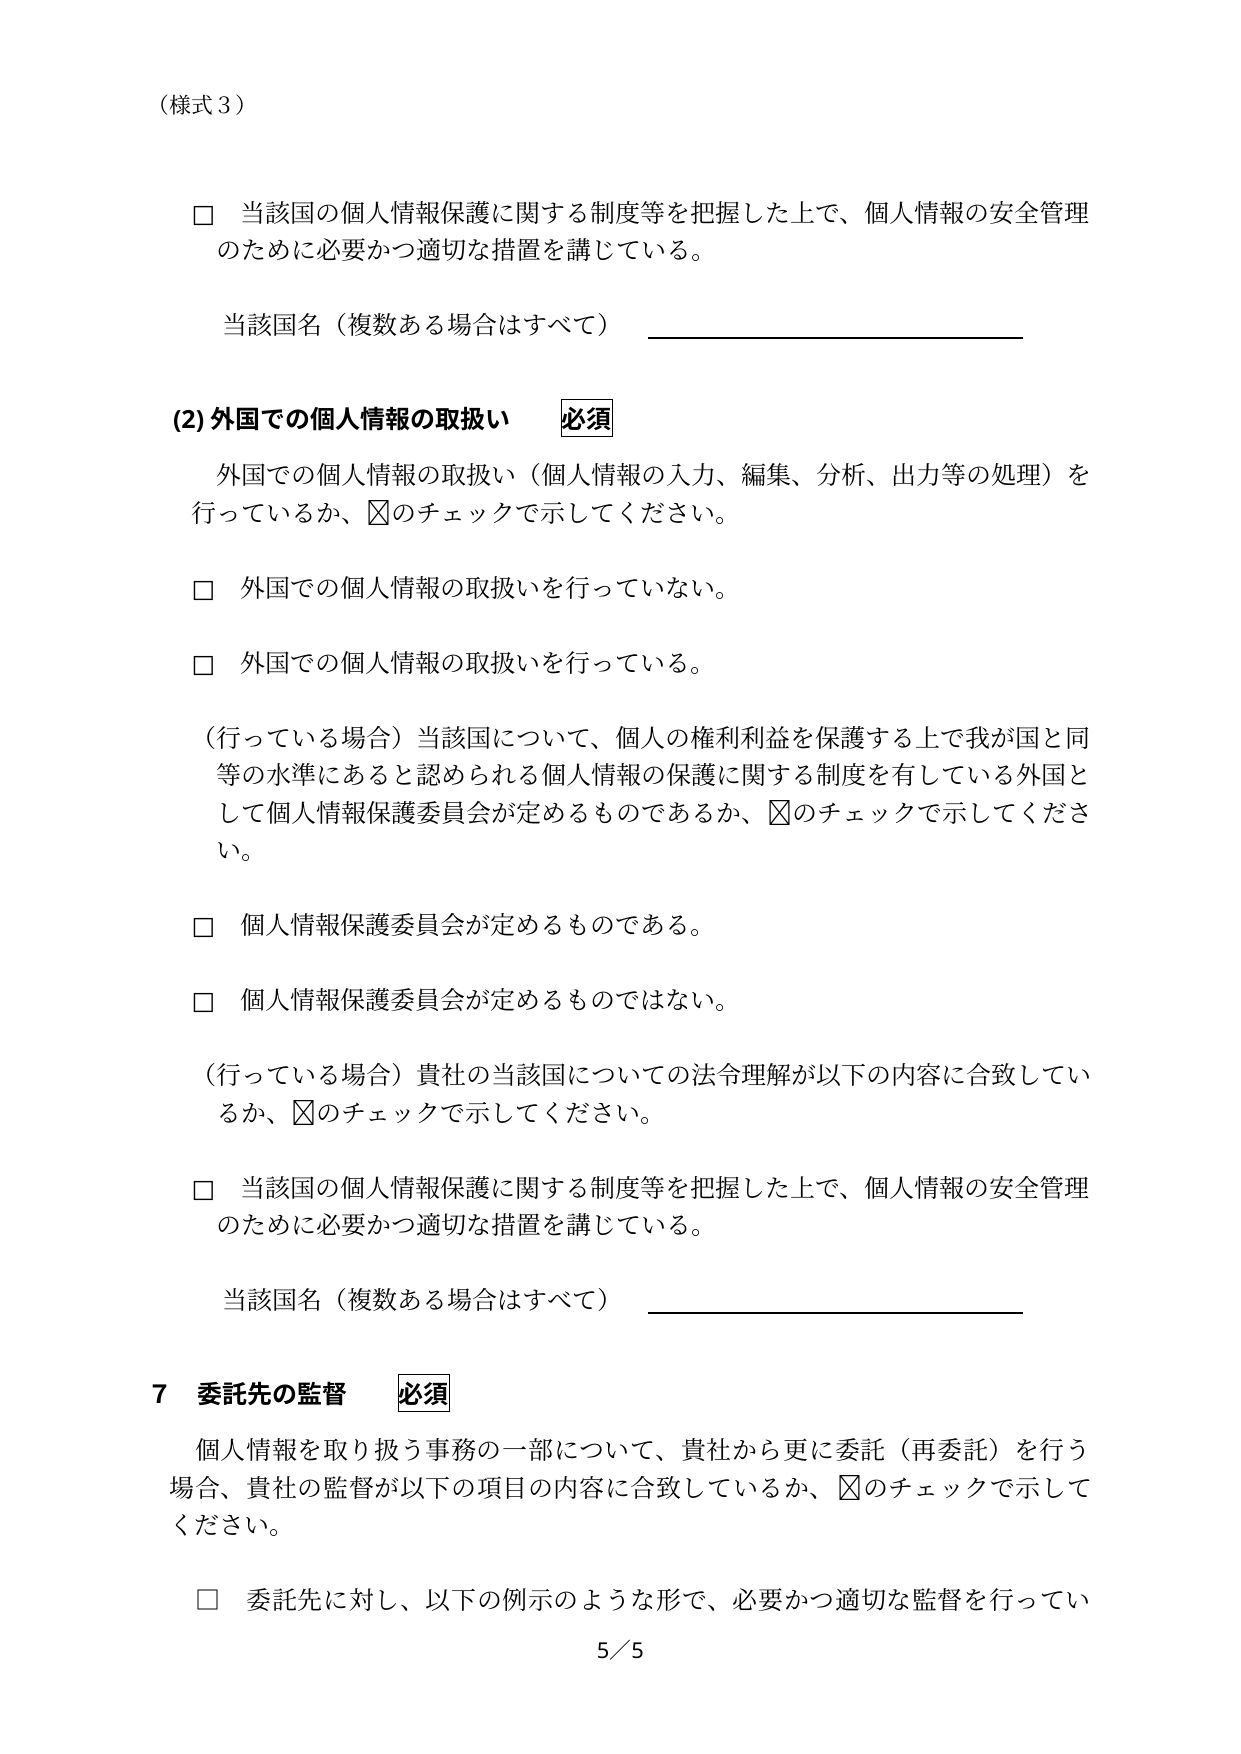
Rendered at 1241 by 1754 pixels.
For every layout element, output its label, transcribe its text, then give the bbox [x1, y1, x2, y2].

text ７ 委託先の監督 必須 [148, 1355, 1092, 1430]
text 個人情報を取り扱う事務の一部について、貴社から更に委託（再委託）を行う場合、貴社の監督が以下の項目の内容に合致しているか、のチェックで示してください。 [169, 1430, 1092, 1543]
text □ 個人情報保護委員会が定めるものである。 [191, 905, 1092, 943]
text （行っている場合）貴社の当該国についての法令理解が以下の内容に合致しているか、のチェックで示してください。 [191, 1055, 1092, 1130]
text 当該国名（複数ある場合はすべて） [148, 1280, 1092, 1318]
text □ 外国での個人情報の取扱いを行っている。 [191, 643, 1092, 680]
text □ 当該国の個人情報保護に関する制度等を把握した上で、個人情報の安全管理のために必要かつ適切な措置を講じている。 [191, 193, 1092, 268]
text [169, 1580, 1092, 1618]
text （行っている場合）当該国について、個人の権利利益を保護する上で我が国と同等の水準にあると認められる個人情報の保護に関する制度を有している外国として個人情報保護委員会が定めるものであるか、のチェックで示してください。 [191, 718, 1092, 868]
text 当該国名（複数ある場合はすべて） [148, 305, 1092, 343]
text □ 当該国の個人情報保護に関する制度等を把握した上で、個人情報の安全管理のために必要かつ適切な措置を講じている。 [191, 1168, 1092, 1243]
text 外国での個人情報の取扱い（個人情報の入力、編集、分析、出力等の処理）を行っているか、のチェックで示してください。 [191, 455, 1092, 530]
text □ 個人情報保護委員会が定めるものではない。 [191, 980, 1092, 1018]
text (2) 外国での個人情報の取扱い 必須 [148, 380, 1092, 455]
text □ 外国での個人情報の取扱いを行っていない。 [191, 568, 1092, 605]
